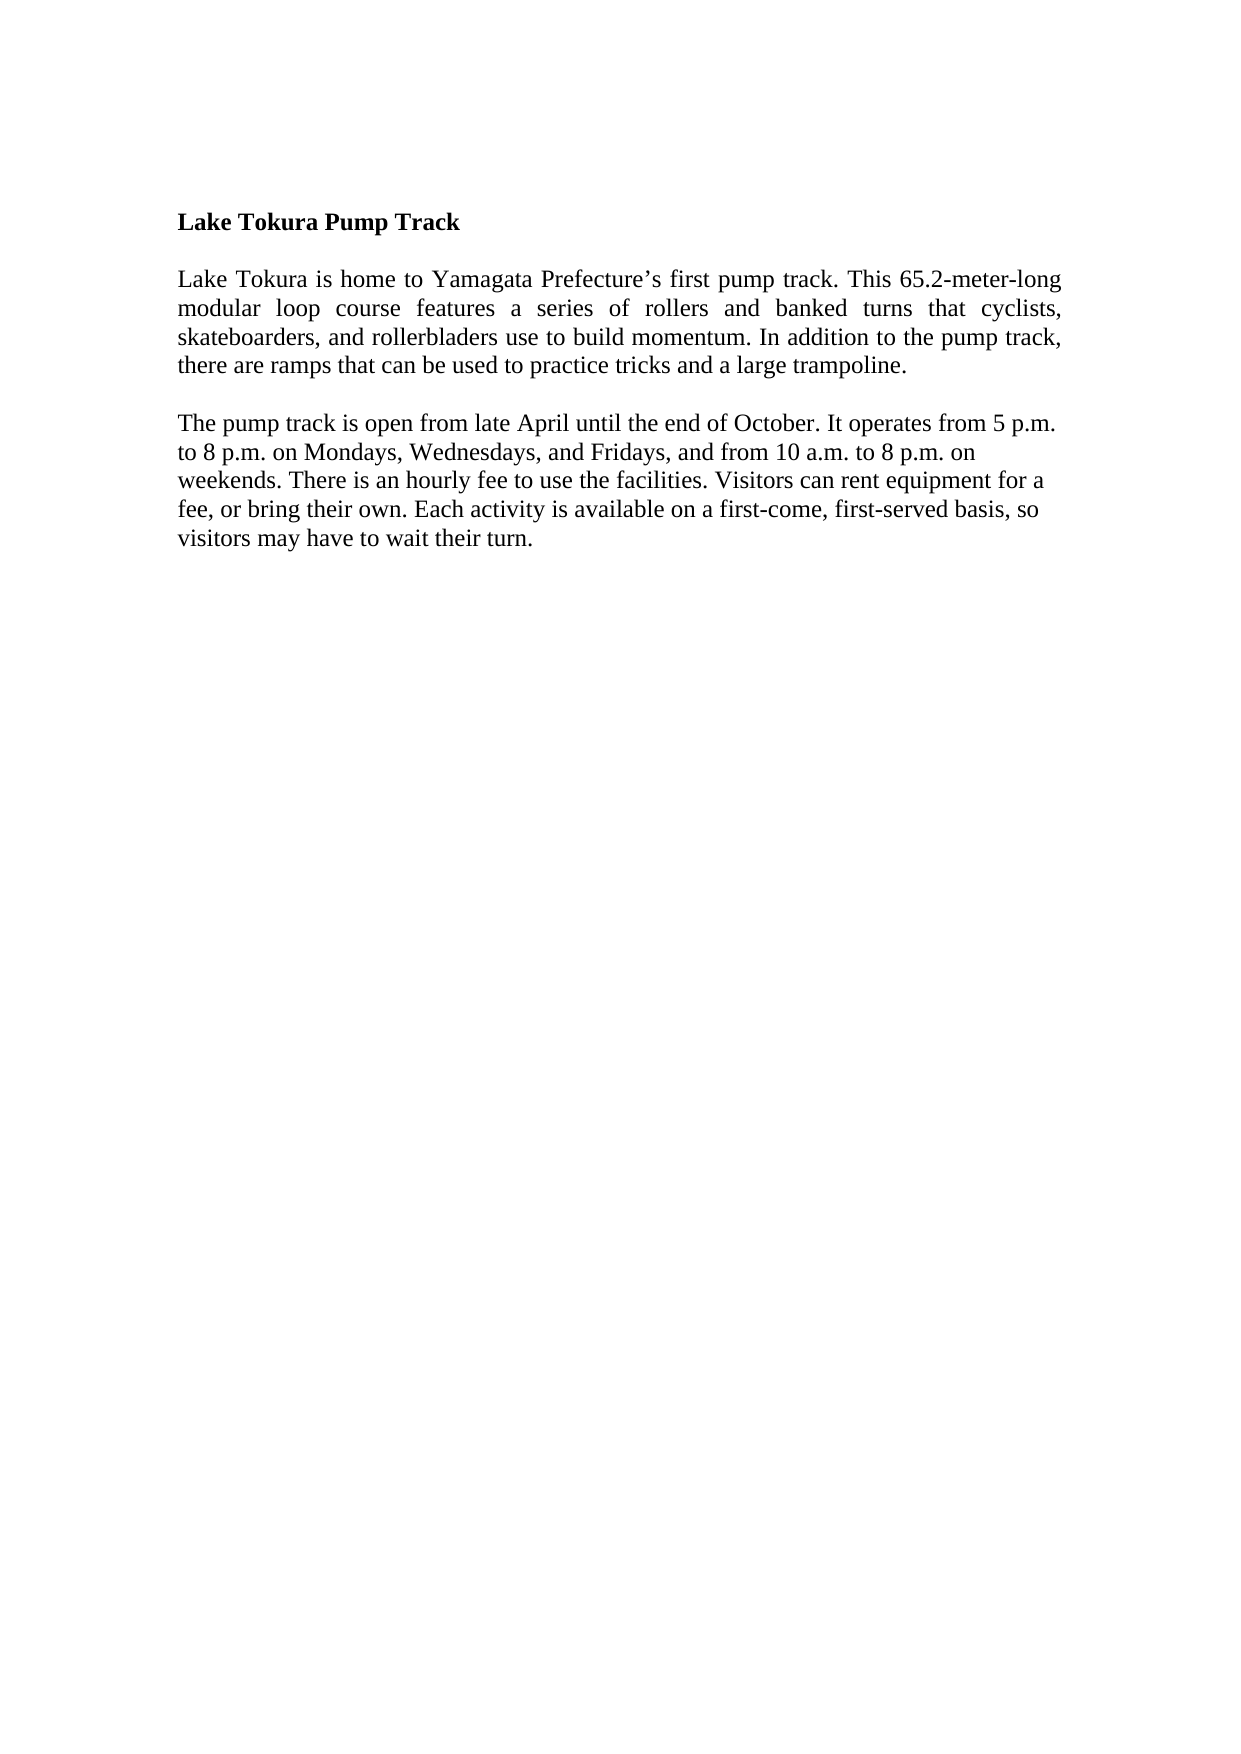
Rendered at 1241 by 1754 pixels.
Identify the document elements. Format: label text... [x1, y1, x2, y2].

text Lake Tokura is home to Yamagata Prefecture’s first pump track. This 65.2-meter-long modular loop course features a series of rollers and banked turns that cyclists, skateboarders, and rollerbladers use to build momentum. In addition to the pump track, there are ramps that can be used to practice tricks and a large trampoline. [177, 264, 1063, 379]
text Lake Tokura Pump Track [177, 207, 1063, 236]
text The pump track is open from late April until the end of October. It operates from 5 p.m. to 8 p.m. on Mondays, Wednesdays, and Fridays, and from 10 a.m. to 8 p.m. on weekends. There is an hourly fee to use the facilities. Visitors can rent equipment for a fee, or bring their own. Each activity is available on a first-come, first-served basis, so visitors may have to wait their turn. [177, 408, 1063, 552]
